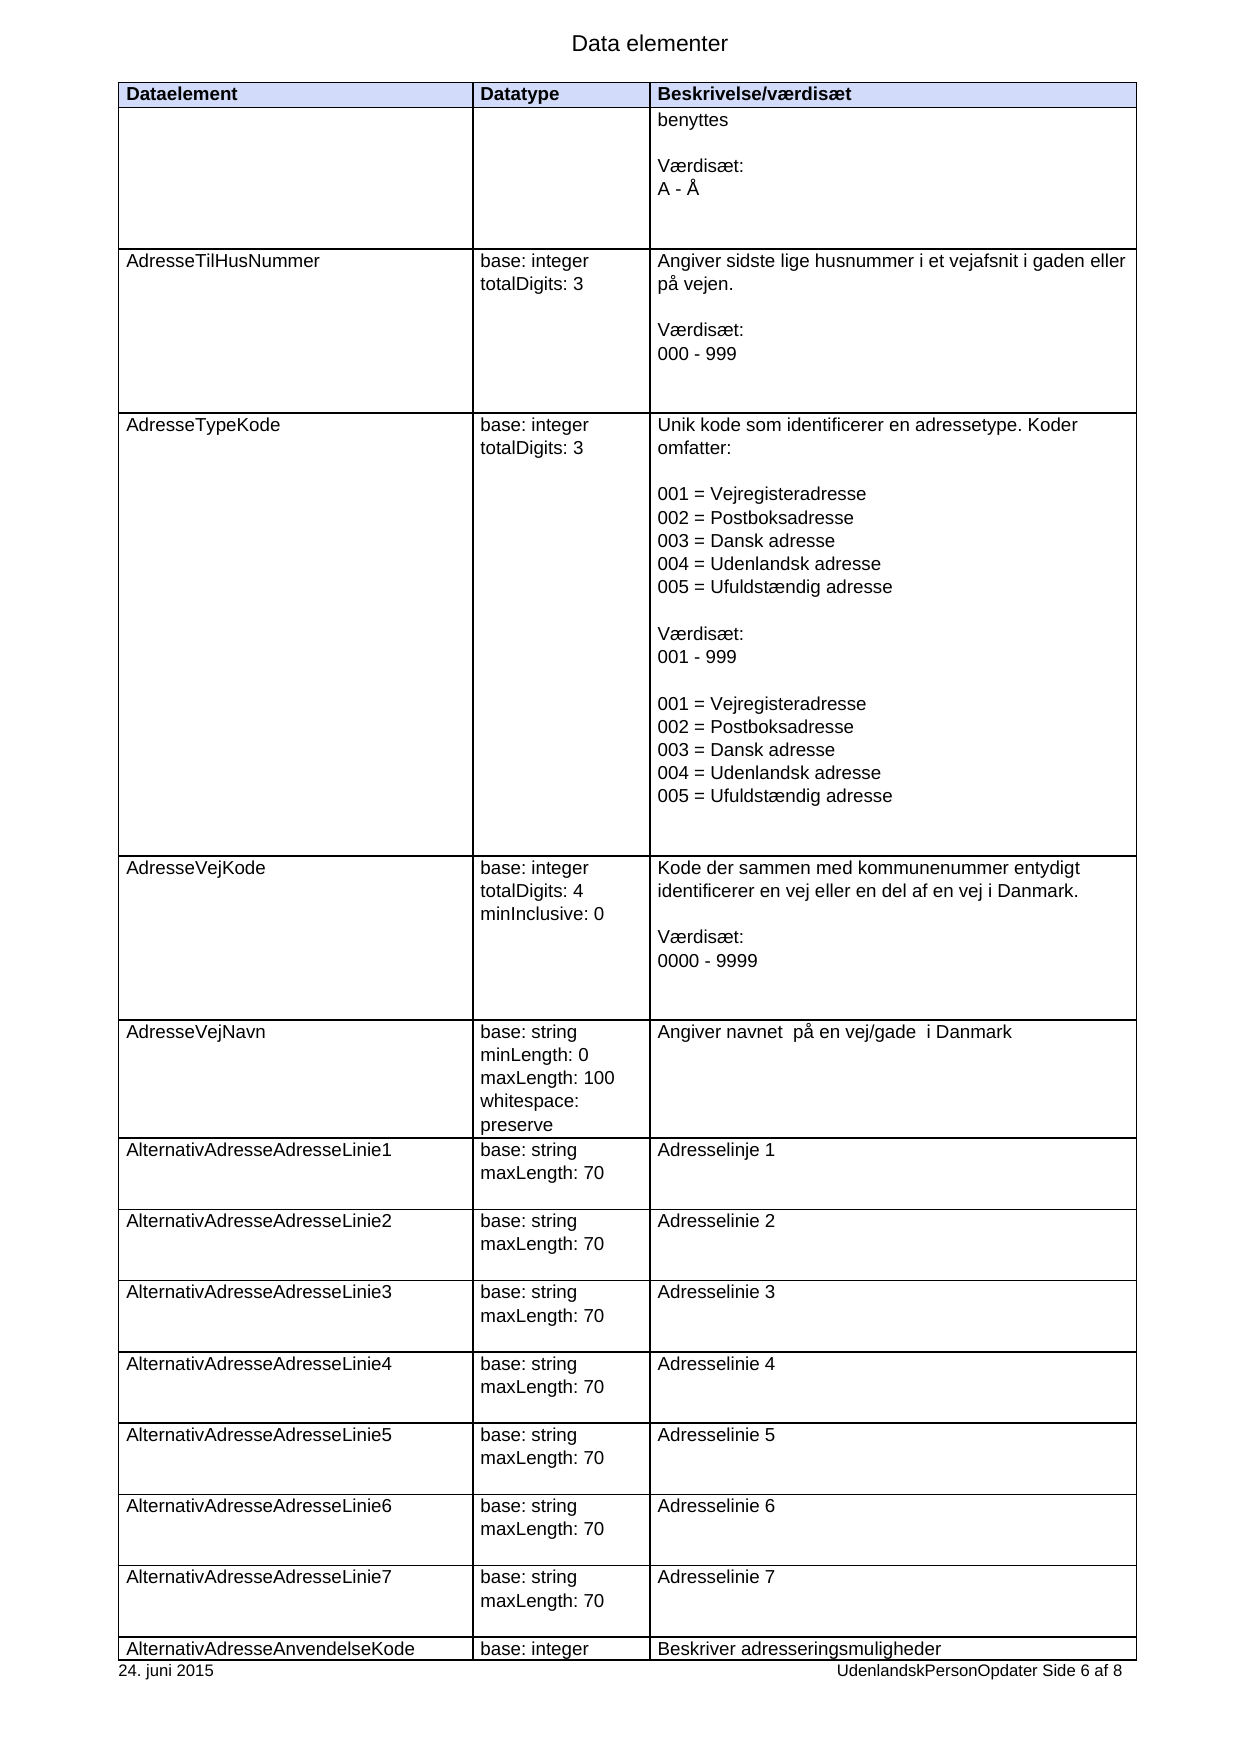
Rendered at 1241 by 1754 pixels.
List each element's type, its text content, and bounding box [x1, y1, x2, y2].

table_cell AdresseVejNavn [119, 1021, 472, 1137]
table_cell base: integer totalDigits: 3 [474, 414, 649, 855]
table_cell AdresseVejKode [119, 857, 472, 1019]
table_cell base: string maxLength: 70 [474, 1566, 649, 1636]
table_cell Adresselinie 3 [651, 1281, 1136, 1351]
table_cell base: integer totalDigits: 4 minInclusive: 0 [474, 857, 649, 1019]
table_cell Angiver sidste lige husnummer i et vejafsnit i gaden eller på vejen. Værdisæt: 000 - 999 [651, 250, 1136, 412]
table_cell AdresseTypeKode [119, 414, 472, 855]
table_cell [651, 108, 1136, 248]
table_cell AlternativAdresseAdresseLinie5 [119, 1424, 472, 1493]
table_cell AlternativAdresseAdresseLinie4 [119, 1353, 472, 1422]
table_cell AlternativAdresseAdresseLinie3 [119, 1281, 472, 1351]
table_cell Adresselinie 7 [651, 1566, 1136, 1636]
table_header Datatype [474, 83, 649, 107]
table_header Dataelement [119, 83, 472, 107]
table_cell base: string minLength: 0 maxLength: 100 whitespace: preserve [474, 1021, 649, 1137]
table_cell AlternativAdresseAdresseLinie7 [119, 1566, 472, 1636]
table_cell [119, 1638, 472, 1659]
table_cell Kode der sammen med kommunenummer entydigt identificerer en vej eller en del af en vej i Danmark. Værdisæt: 0000 - 9999 [651, 857, 1136, 1019]
table_cell AlternativAdresseAdresseLinie1 [119, 1139, 472, 1208]
table_cell base: integer totalDigits: 3 [474, 250, 649, 412]
table_cell Unik kode som identificerer en adressetype. Koder omfatter: 001 = Vejregisteradresse 002 = Postboksadresse 003 = Dansk adresse 004 = Udenlandsk adresse 005 = Ufuldstændig adresse Værdisæt: 001 - 999 001 = Vejregisteradresse 002 = Postboksadresse 003 = Dansk adresse 004 = Udenlandsk adresse 005 = Ufuldstændig adresse [651, 414, 1136, 855]
table_cell Adresselinie 4 [651, 1353, 1136, 1422]
table_header Beskrivelse/værdisæt [651, 83, 1136, 107]
table_cell base: string maxLength: 70 [474, 1495, 649, 1565]
table_cell base: string maxLength: 70 [474, 1281, 649, 1351]
table_cell base: string maxLength: 70 [474, 1210, 649, 1280]
table_cell base: string maxLength: 70 [474, 1139, 649, 1208]
table_cell Adresselinie 5 [651, 1424, 1136, 1493]
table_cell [474, 108, 649, 248]
table_cell base: string maxLength: 70 [474, 1353, 649, 1422]
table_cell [119, 108, 472, 248]
table_cell base: string maxLength: 70 [474, 1424, 649, 1493]
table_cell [474, 1638, 649, 1659]
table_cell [651, 1638, 1136, 1659]
table_cell Angiver navnet på en vej/gade i Danmark [651, 1021, 1136, 1137]
table_cell Adresselinie 2 [651, 1210, 1136, 1280]
table_cell AlternativAdresseAdresseLinie2 [119, 1210, 472, 1280]
table_cell Adresselinie 6 [651, 1495, 1136, 1565]
table_cell AlternativAdresseAdresseLinie6 [119, 1495, 472, 1565]
table_cell AdresseTilHusNummer [119, 250, 472, 412]
table_cell Adresselinje 1 [651, 1139, 1136, 1208]
